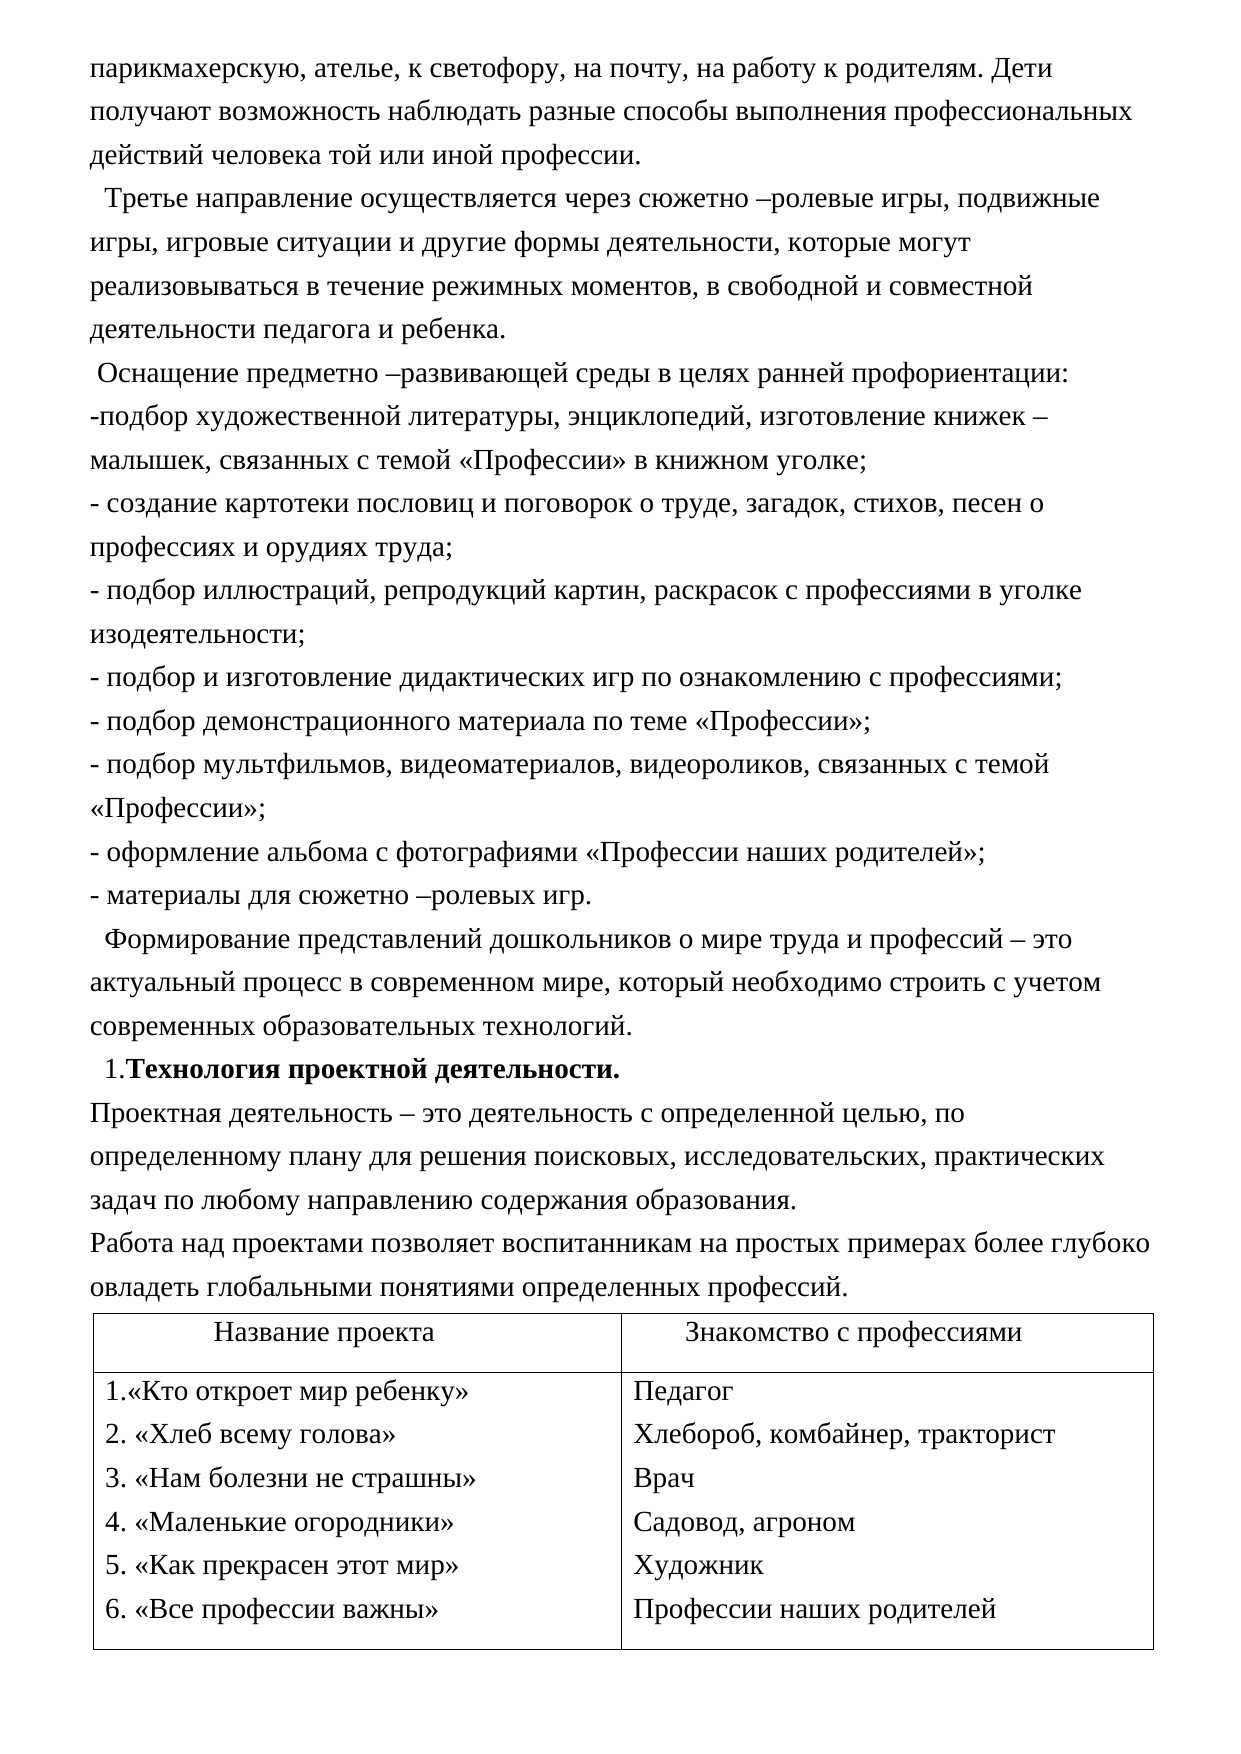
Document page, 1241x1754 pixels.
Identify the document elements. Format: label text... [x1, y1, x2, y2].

text - подбор и изготовление дидактических игр по ознакомлению с профессиями; [89, 659, 1152, 693]
table_cell 1.«Кто откроет мир ребенку» 2. «Хлеб всему голова» 3. «Нам болезни не страшны» 4. «Маленькие огородники» 5. «Как прекрасен этот мир» 6. «Все профессии важны» [94, 1373, 621, 1649]
text - подбор мультфильмов, видеоматериалов, видеороликов, связанных с темой «Профессии»; [89, 747, 1152, 824]
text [89, 50, 1152, 171]
text -подбор художественной литературы, энциклопедий, изготовление книжек – малышек, связанных с темой «Профессии» в книжном уголке; [89, 398, 1152, 475]
table_header Название проекта [94, 1314, 621, 1372]
text - материалы для сюжетно –ролевых игр. [89, 877, 1152, 911]
text Третье направление осуществляется через сюжетно –ролевые игры, подвижные игры, игровые ситуации и другие формы деятельности, которые могут реализовываться в течение режимных моментов, в свободной и совместной деятельности педагога и ребенка. [89, 181, 1152, 345]
text Работа над проектами позволяет воспитанникам на простых примерах более глубоко овладеть глобальными понятиями определенных профессий. [89, 1226, 1152, 1303]
text - создание картотеки пословиц и поговорок о труде, загадок, стихов, песен о профессиях и орудиях труда; [89, 485, 1152, 562]
table_header Знакомство с профессиями [622, 1314, 1153, 1372]
text Проектная деятельность – это деятельность с определенной целью, по определенному плану для решения поисковых, исследовательских, практических задач по любому направлению содержания образования. [89, 1095, 1152, 1216]
text - подбор демонстрационного материала по теме «Профессии»; [89, 703, 1152, 737]
text Формирование представлений дошкольников о мире труда и профессий – это актуальный процесс в современном мире, который необходимо строить с учетом современных образовательных технологий. [89, 921, 1152, 1041]
text - оформление альбома с фотографиями «Профессии наших родителей»; [89, 834, 1152, 867]
table_cell Педагог Хлебороб, комбайнер, тракторист Врач Садовод, агроном Художник Профессии наших родителей [622, 1373, 1153, 1649]
text - подбор иллюстраций, репродукций картин, раскрасок с профессиями в уголке изодеятельности; [89, 572, 1152, 649]
text 1.Технология проектной деятельности. [103, 1051, 1152, 1085]
text Оснащение предметно –развивающей среды в целях ранней профориентации: [89, 355, 1152, 388]
